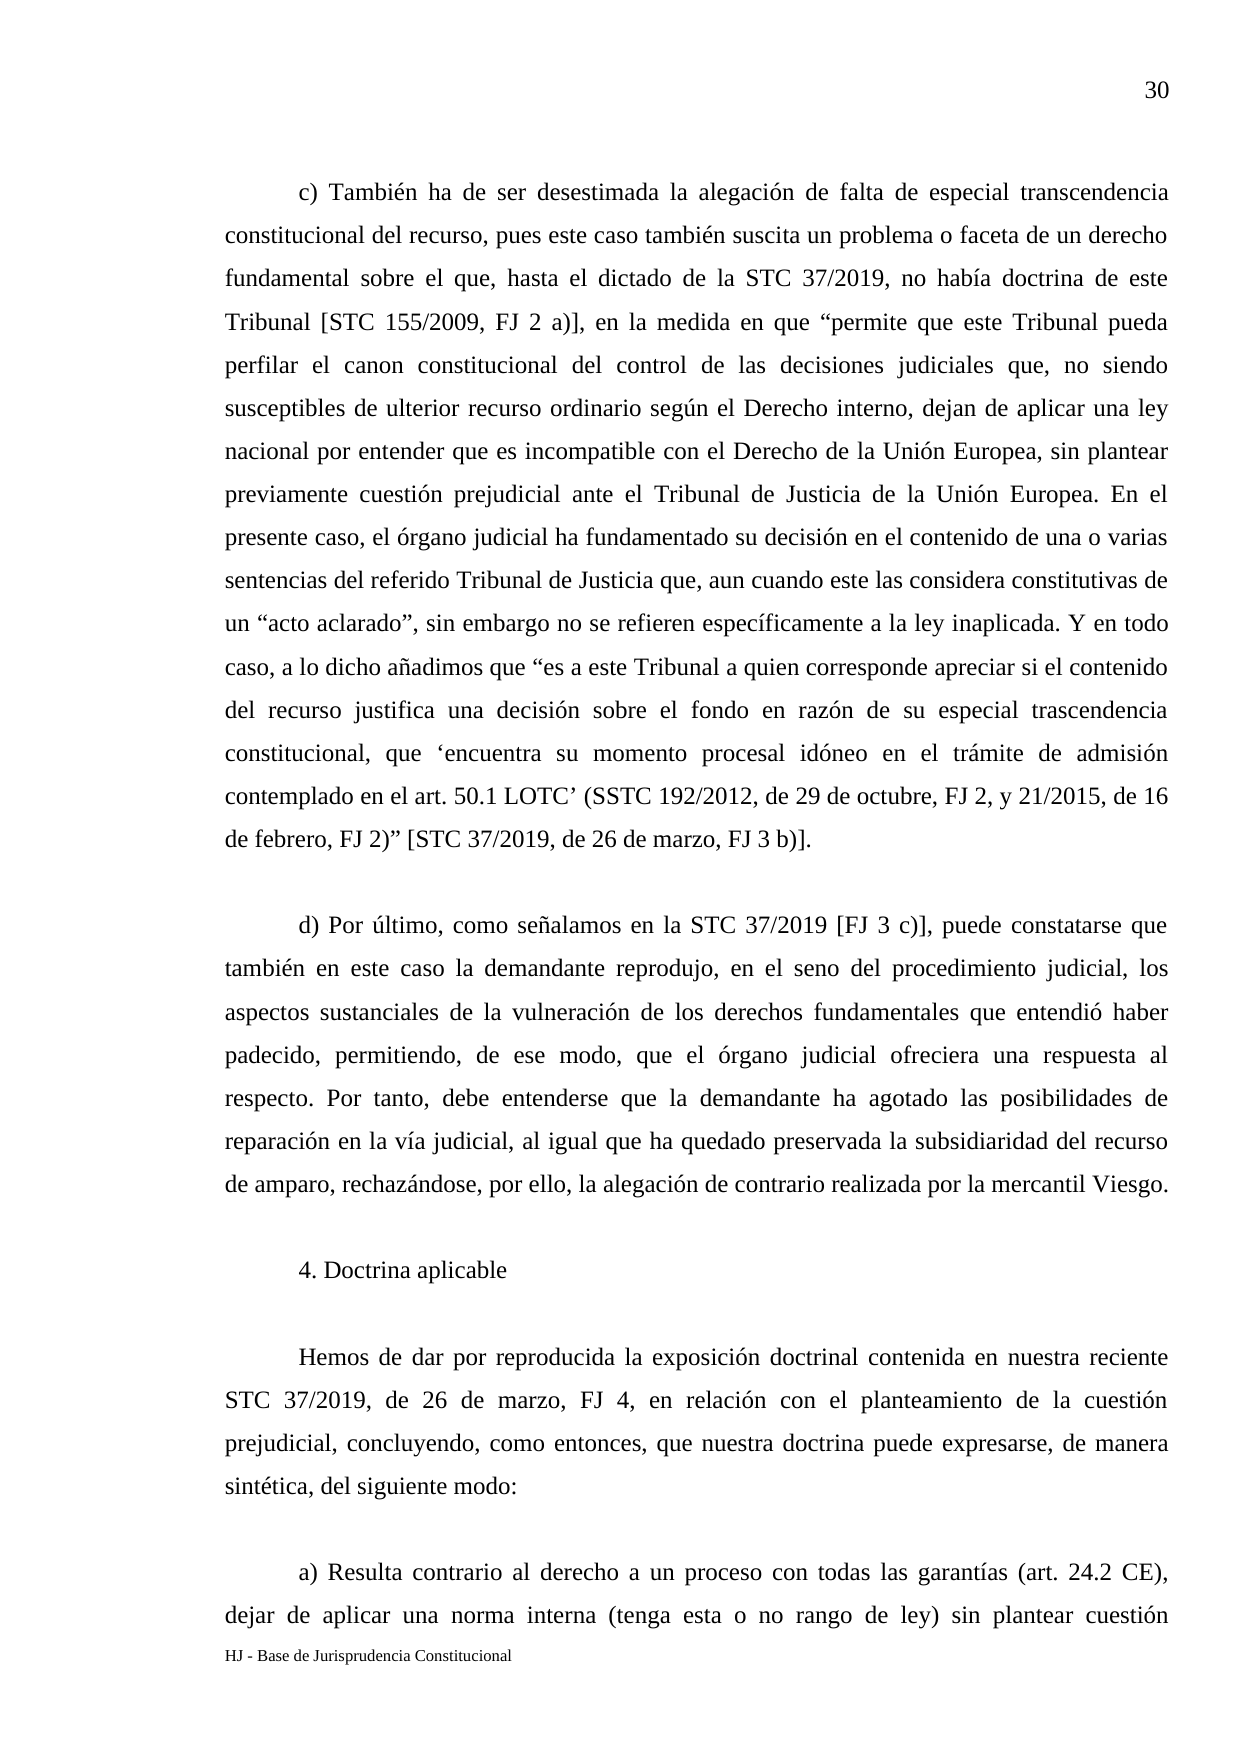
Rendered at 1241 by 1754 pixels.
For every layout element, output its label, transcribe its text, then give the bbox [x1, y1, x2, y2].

text 4. Doctrina aplicable [224, 1255, 1169, 1284]
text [224, 1557, 1169, 1629]
text d) Por último, como señalamos en la STC 37/2019 [FJ 3 c)], puede constatarse que también en este caso la demandante reprodujo, en el seno del procedimiento judicial, los aspectos sustanciales de la vulneración de los derechos fundamentales que entendió haber padecido, permitiendo, de ese modo, que el órgano judicial ofreciera una respuesta al respecto. Por tanto, debe entenderse que la demandante ha agotado las posibilidades de reparación en la vía judicial, al igual que ha quedado preservada la subsidiaridad del recurso de amparo, rechazándose, por ello, la alegación de contrario realizada por la mercantil Viesgo. [224, 910, 1169, 1198]
text Hemos de dar por reproducida la exposición doctrinal contenida en nuestra reciente STC 37/2019, de 26 de marzo, FJ 4, en relación con el planteamiento de la cuestión prejudicial, concluyendo, como entonces, que nuestra doctrina puede expresarse, de manera sintética, del siguiente modo: [224, 1342, 1169, 1500]
text c) También ha de ser desestimada la alegación de falta de especial transcendencia constitucional del recurso, pues este caso también suscita un problema o faceta de un derecho fundamental sobre el que, hasta el dictado de la STC 37/2019, no había doctrina de este Tribunal [STC 155/2009, FJ 2 a)], en la medida en que “permite que este Tribunal pueda perfilar el canon constitucional del control de las decisiones judiciales que, no siendo susceptibles de ulterior recurso ordinario según el Derecho interno, dejan de aplicar una ley nacional por entender que es incompatible con el Derecho de la Unión Europea, sin plantear previamente cuestión prejudicial ante el Tribunal de Justicia de la Unión Europea. En el presente caso, el órgano judicial ha fundamentado su decisión en el contenido de una o varias sentencias del referido Tribunal de Justicia que, aun cuando este las considera constitutivas de un “acto aclarado”, sin embargo no se refieren específicamente a la ley inaplicada. Y en todo caso, a lo dicho añadimos que “es a este Tribunal a quien corresponde apreciar si el contenido del recurso justifica una decisión sobre el fondo en razón de su especial trascendencia constitucional, que ‘encuentra su momento procesal idóneo en el trámite de admisión contemplado en el art. 50.1 LOTC’ (SSTC 192/2012, de 29 de octubre, FJ 2, y 21/2015, de 16 de febrero, FJ 2)” [STC 37/2019, de 26 de marzo, FJ 3 b)]. [224, 177, 1169, 853]
